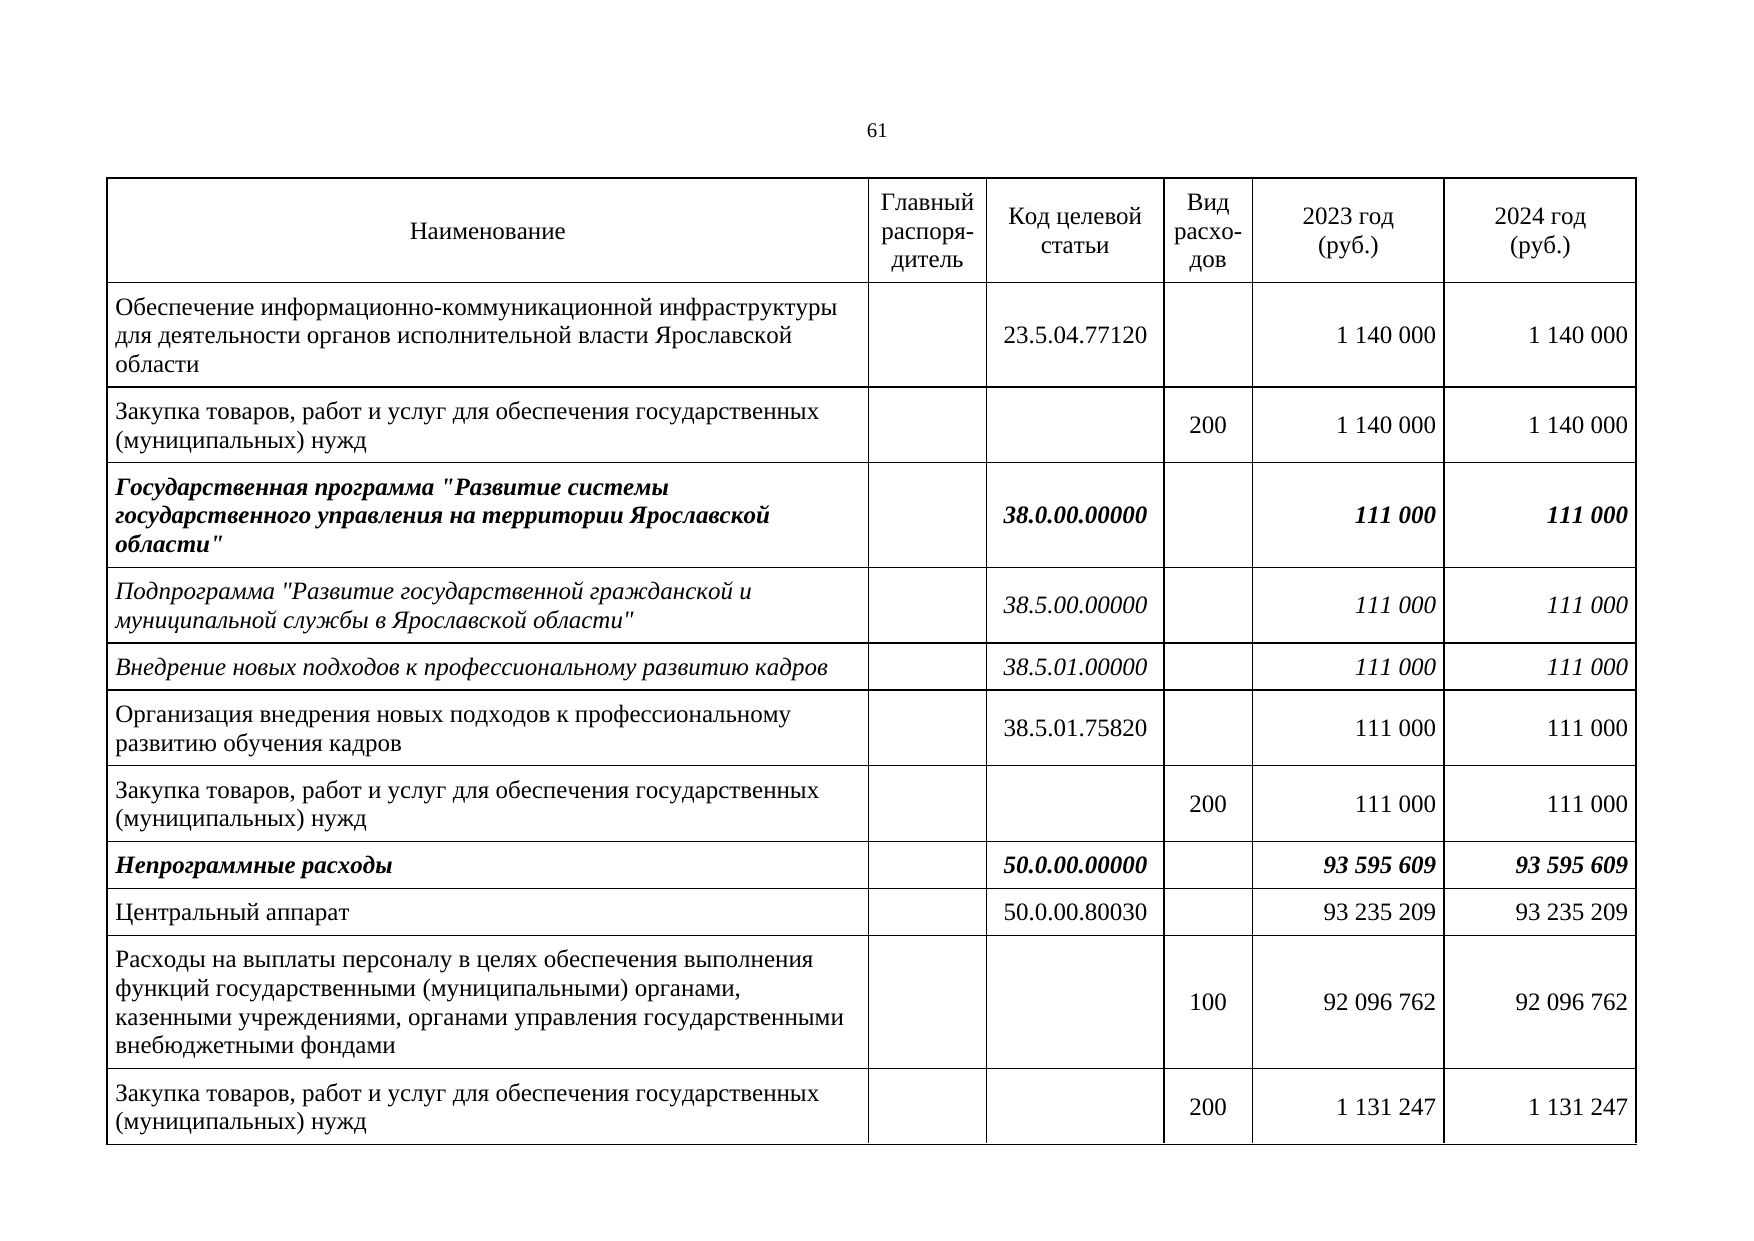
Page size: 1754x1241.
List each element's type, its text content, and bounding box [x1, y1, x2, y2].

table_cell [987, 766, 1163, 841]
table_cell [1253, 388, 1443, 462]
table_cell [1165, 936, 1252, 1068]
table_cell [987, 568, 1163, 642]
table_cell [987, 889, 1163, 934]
table_header Главный распоря-дитель [869, 179, 986, 282]
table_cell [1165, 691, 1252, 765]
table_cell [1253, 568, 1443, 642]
table_header 2023 год (руб.) [1253, 179, 1443, 282]
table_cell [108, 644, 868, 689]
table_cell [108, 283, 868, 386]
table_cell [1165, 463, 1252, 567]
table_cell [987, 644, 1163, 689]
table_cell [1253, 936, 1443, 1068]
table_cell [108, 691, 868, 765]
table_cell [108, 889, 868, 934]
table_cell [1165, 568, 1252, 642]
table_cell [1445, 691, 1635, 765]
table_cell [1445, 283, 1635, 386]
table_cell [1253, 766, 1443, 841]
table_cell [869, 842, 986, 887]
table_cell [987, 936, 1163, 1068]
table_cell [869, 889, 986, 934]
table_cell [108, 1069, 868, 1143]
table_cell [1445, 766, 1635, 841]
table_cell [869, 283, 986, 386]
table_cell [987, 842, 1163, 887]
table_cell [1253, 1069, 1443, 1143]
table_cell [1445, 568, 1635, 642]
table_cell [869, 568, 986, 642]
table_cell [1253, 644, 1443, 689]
table_header Наименование [108, 179, 868, 282]
table_header 2024 год (руб.) [1445, 179, 1635, 282]
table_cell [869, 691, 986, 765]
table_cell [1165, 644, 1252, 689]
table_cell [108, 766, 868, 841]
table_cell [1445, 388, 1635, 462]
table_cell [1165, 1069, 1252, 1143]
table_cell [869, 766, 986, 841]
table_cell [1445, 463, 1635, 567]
table_header Вид расхо- дов [1165, 179, 1252, 282]
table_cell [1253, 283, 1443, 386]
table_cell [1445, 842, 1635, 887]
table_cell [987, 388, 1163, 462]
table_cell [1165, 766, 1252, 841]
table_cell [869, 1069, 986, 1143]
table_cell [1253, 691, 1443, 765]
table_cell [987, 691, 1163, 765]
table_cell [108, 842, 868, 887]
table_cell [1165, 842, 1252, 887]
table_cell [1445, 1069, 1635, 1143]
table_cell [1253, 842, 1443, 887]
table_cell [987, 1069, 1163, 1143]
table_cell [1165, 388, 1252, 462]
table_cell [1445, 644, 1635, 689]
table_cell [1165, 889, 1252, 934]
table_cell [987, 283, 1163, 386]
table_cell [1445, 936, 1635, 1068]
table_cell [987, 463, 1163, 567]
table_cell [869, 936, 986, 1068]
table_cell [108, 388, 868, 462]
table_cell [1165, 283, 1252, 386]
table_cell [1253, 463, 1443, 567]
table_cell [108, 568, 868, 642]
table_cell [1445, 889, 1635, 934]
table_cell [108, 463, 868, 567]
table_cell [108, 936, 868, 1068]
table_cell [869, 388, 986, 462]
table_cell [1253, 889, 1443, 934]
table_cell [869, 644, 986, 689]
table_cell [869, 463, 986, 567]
table_header Код целевой статьи [987, 179, 1163, 282]
